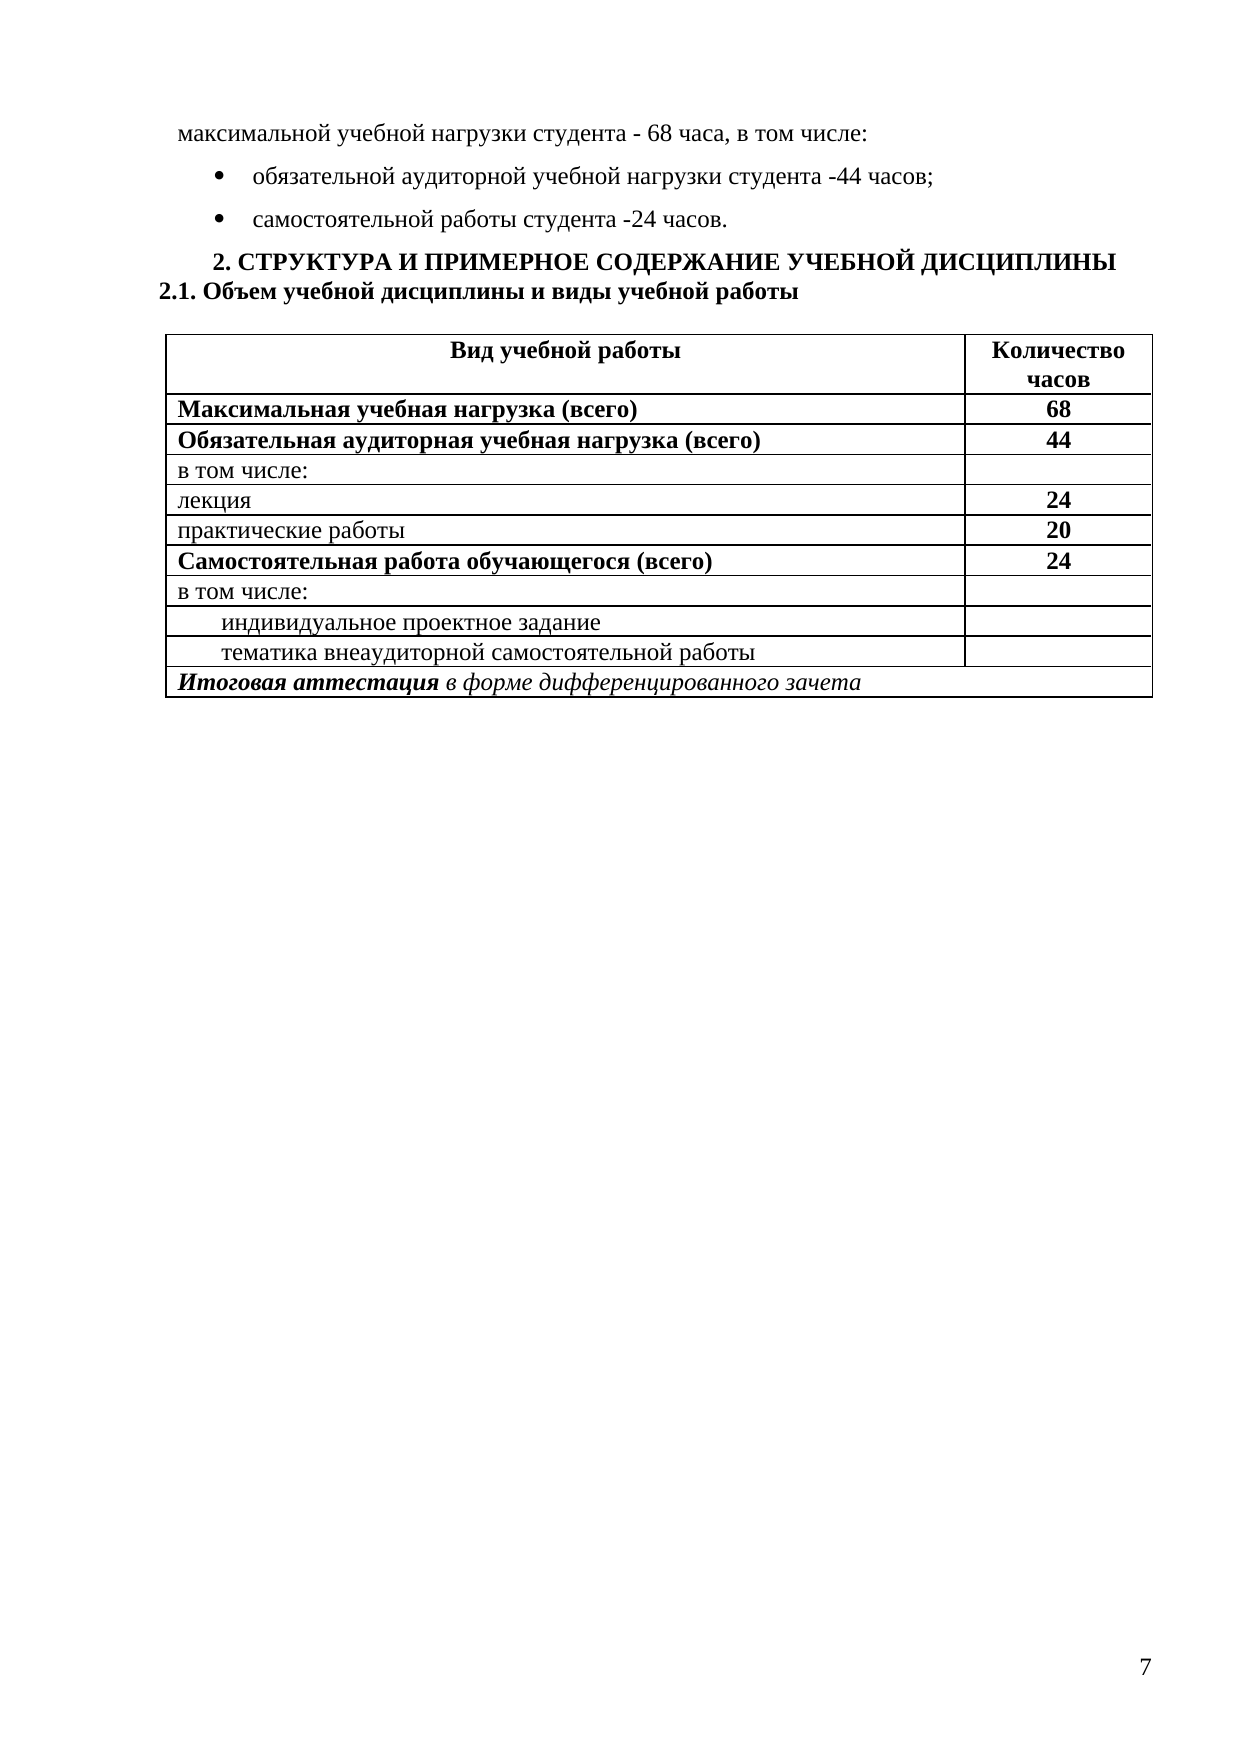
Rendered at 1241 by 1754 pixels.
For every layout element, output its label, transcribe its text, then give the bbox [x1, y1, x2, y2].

table_cell Самостоятельная работа обучающегося (всего) [167, 546, 964, 575]
table_cell лекция [167, 485, 964, 514]
table_cell 24 [966, 544, 1152, 575]
table_cell 24 [966, 484, 1152, 514]
table_cell [966, 454, 1152, 484]
text максимальной учебной нагрузки студента - 68 часа, в том числе: [177, 118, 1152, 147]
table_cell тематика внеаудиторной самостоятельной работы [167, 637, 964, 666]
table_cell [966, 605, 1152, 635]
table_cell индивидуальное проектное задание [167, 607, 964, 635]
table_cell 44 [966, 423, 1152, 453]
table_header Вид учебной работы [167, 335, 964, 393]
table_header Количество часов [966, 335, 1152, 393]
table_cell [966, 635, 1152, 666]
list самостоятельной работы студента -24 часов. [215, 204, 1152, 233]
table_cell в том числе: [167, 455, 964, 484]
table_cell в том числе: [167, 576, 964, 605]
table_cell 68 [966, 393, 1152, 423]
text 2.1. Объем учебной дисциплины и виды учебной работы [158, 276, 1152, 305]
table_cell Обязательная аудиторная учебная нагрузка (всего) [167, 425, 964, 453]
table_cell Максимальная учебная нагрузка (всего) [167, 395, 964, 423]
text 2. СТРУКТУРА И ПРИМЕРНОЕ СОДЕРЖАНИЕ УЧЕБНОЙ ДИСЦИПЛИНЫ [177, 247, 1152, 276]
table_cell практические работы [167, 516, 964, 544]
table_cell [966, 575, 1152, 605]
table_cell Итоговая аттестация в форме дифференцированного зачета [167, 666, 1152, 696]
table_cell 20 [966, 514, 1152, 544]
list обязательной аудиторной учебной нагрузки студента -44 часов; [215, 161, 1152, 190]
